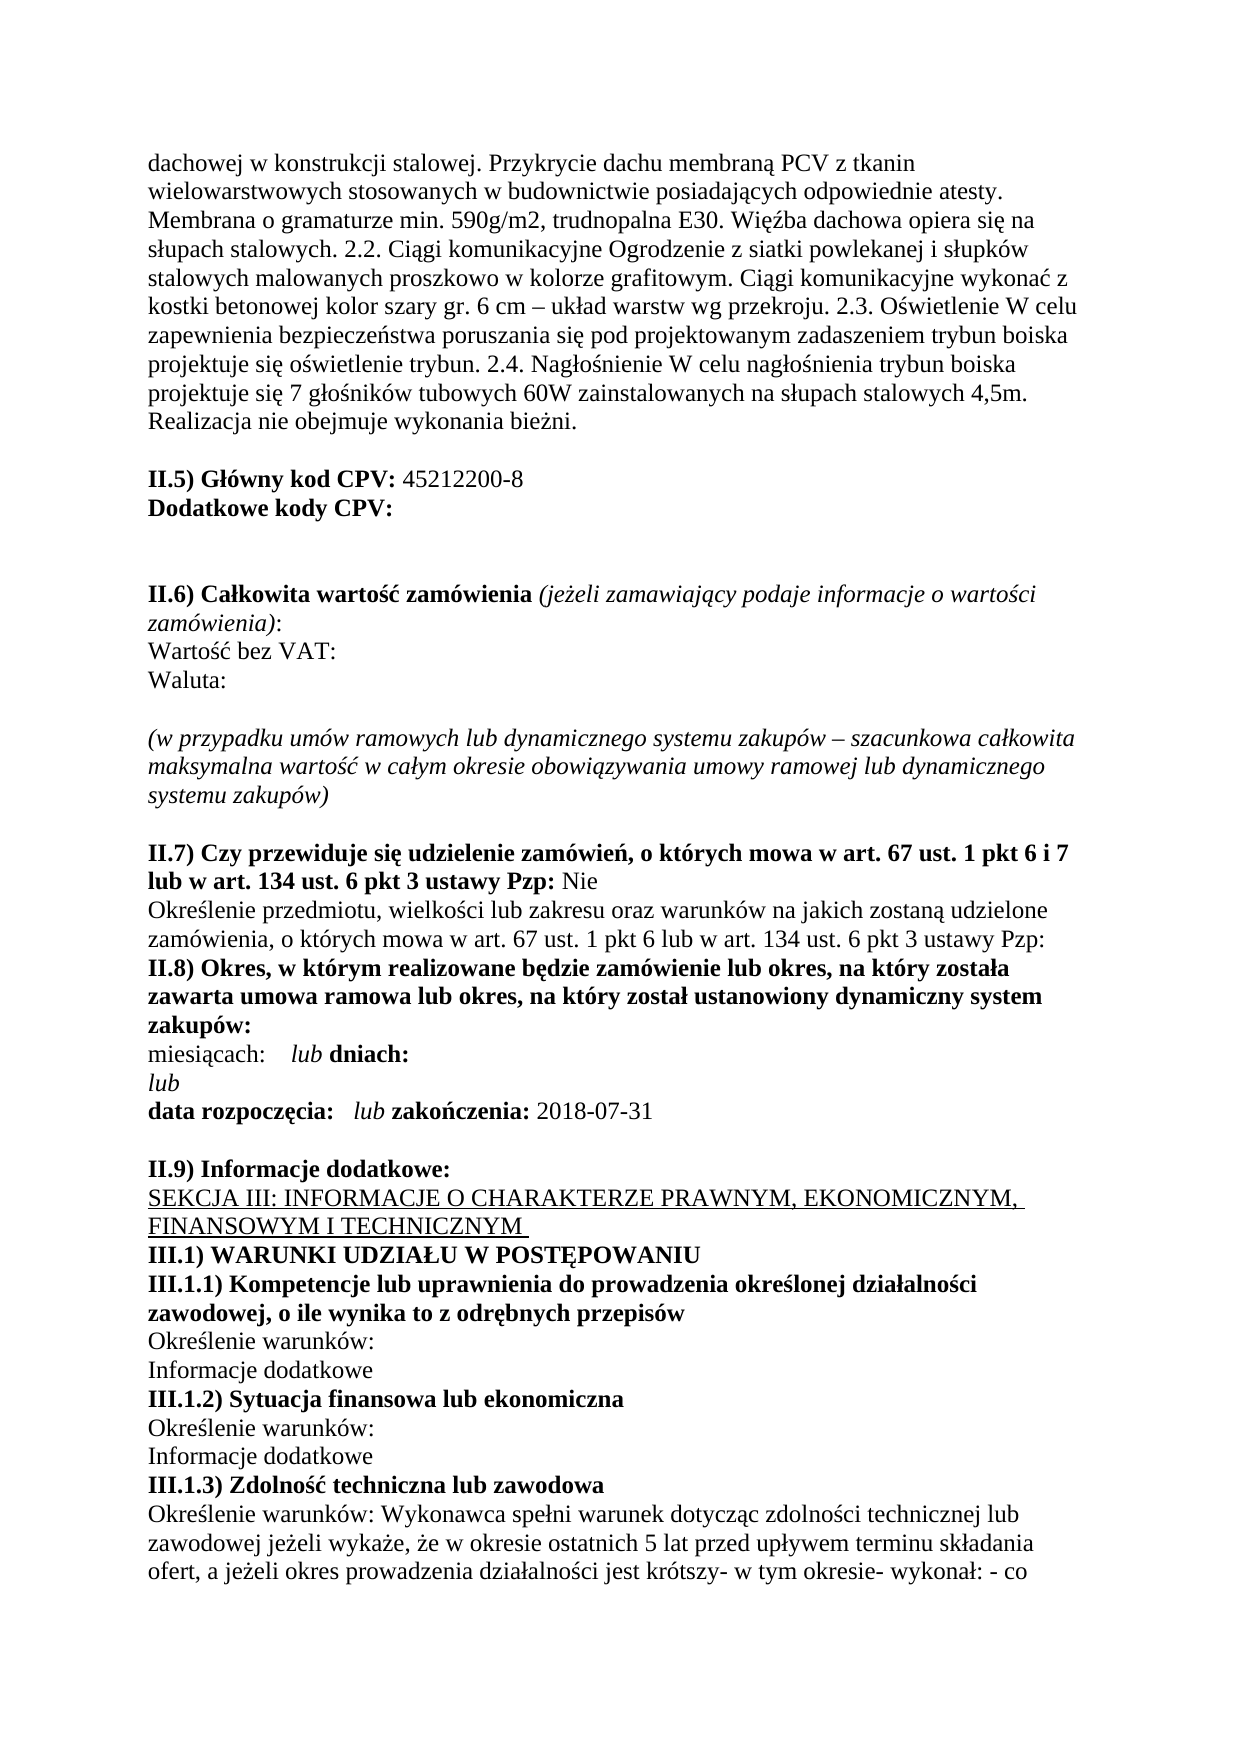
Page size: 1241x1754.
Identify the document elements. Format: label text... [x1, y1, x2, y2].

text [148, 1269, 1093, 1585]
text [148, 148, 1093, 694]
text II.7) Czy przewiduje się udzielenie zamówień, o których mowa w art. 67 ust. 1 pkt 6 i 7 lub w art. 134 ust. 6 pkt 3 ustawy Pzp: Nie Określenie przedmiotu, wielkości lub zakresu oraz warunków na jakich zostaną udzielone zamówienia, o których mowa w art. 67 ust. 1 pkt 6 lub w art. 134 ust. 6 pkt 3 ustawy Pzp: II.8) Okres, w którym realizowane będzie zamówienie lub okres, na który została zawarta umowa ramowa lub okres, na który został ustanowiony dynamiczny system zakupów: miesiącach: lub dniach: lub data rozpoczęcia: lub zakończenia: 2018-07-31 II.9) Informacje dodatkowe: [148, 809, 1093, 1183]
text III.1) WARUNKI UDZIAŁU W POSTĘPOWANIU [148, 1240, 1093, 1269]
text (w przypadku umów ramowych lub dynamicznego systemu zakupów – szacunkowa całkowita maksymalna wartość w całym okresie obowiązywania umowy ramowej lub dynamicznego systemu zakupów) [148, 694, 1093, 809]
text SEKCJA III: INFORMACJE O CHARAKTERZE PRAWNYM, EKONOMICZNYM, FINANSOWYM I TECHNICZNYM [148, 1183, 1093, 1240]
